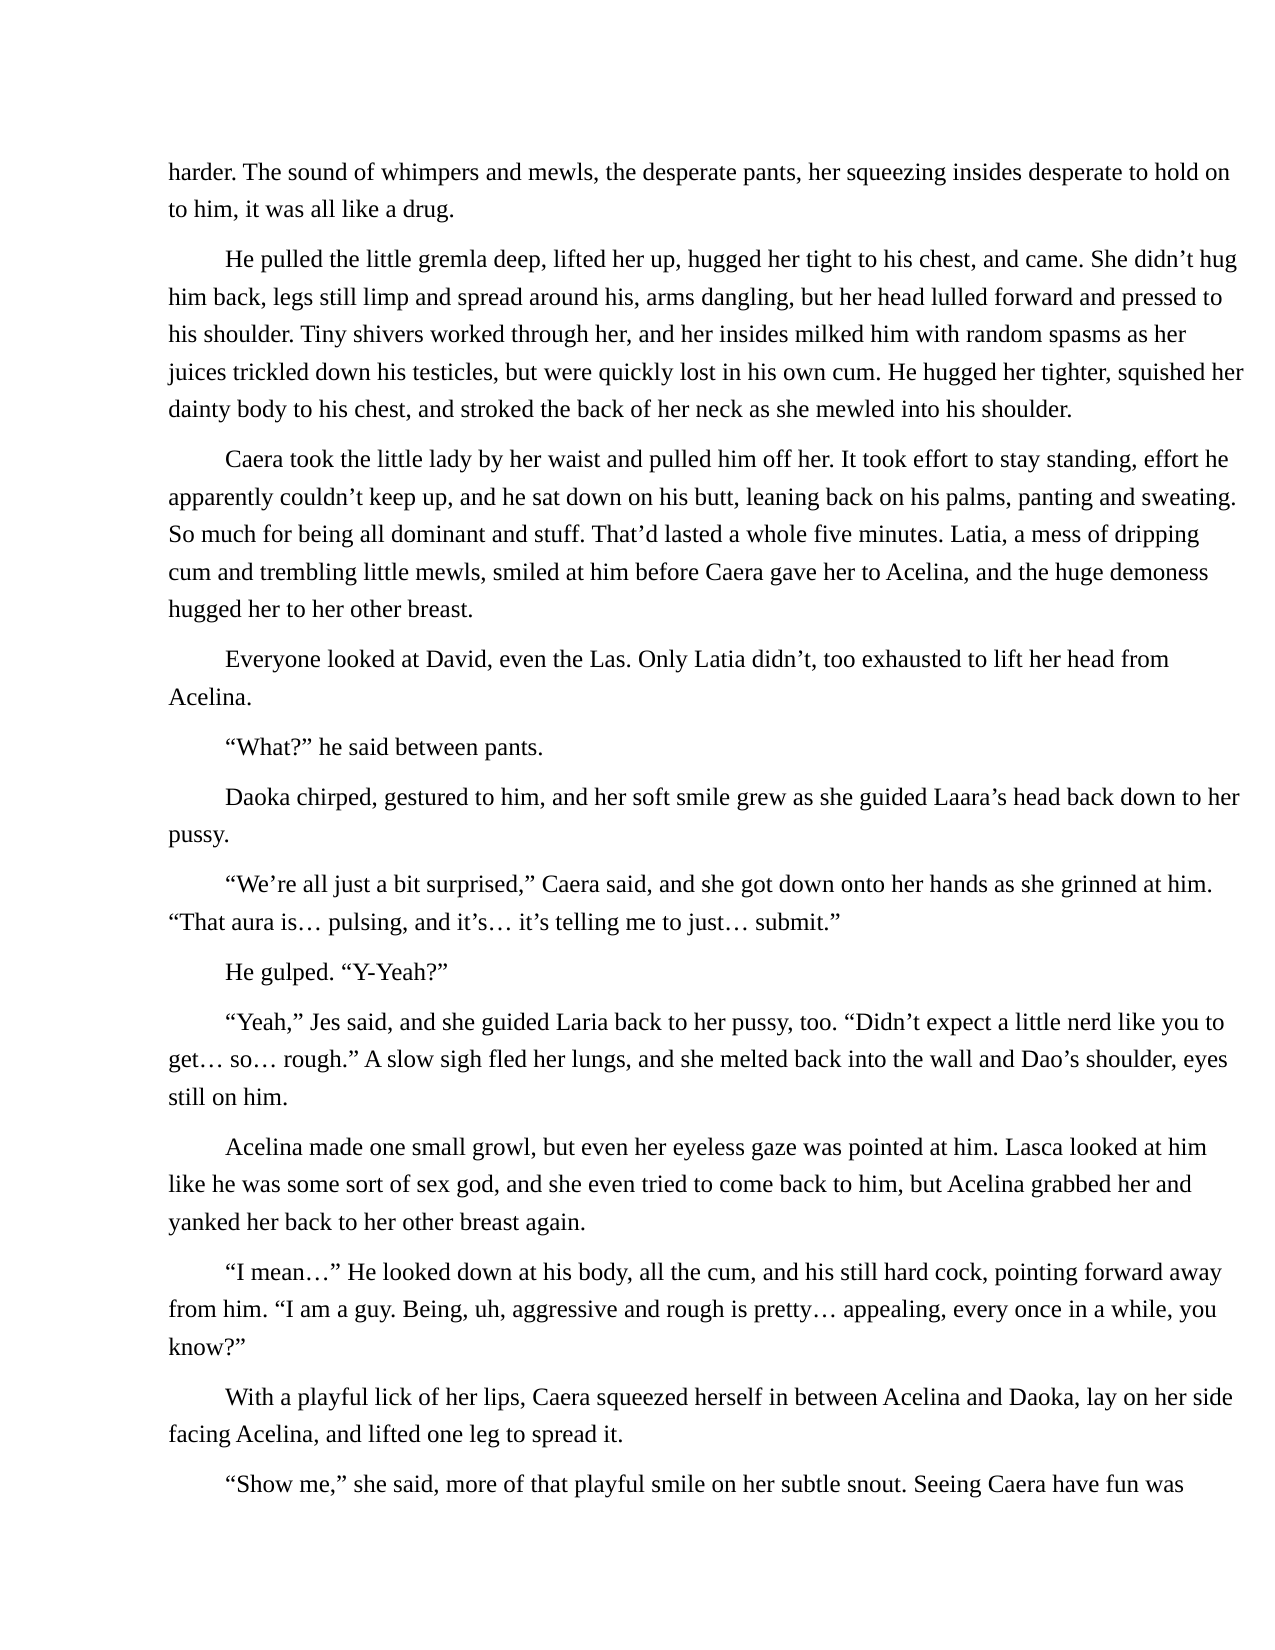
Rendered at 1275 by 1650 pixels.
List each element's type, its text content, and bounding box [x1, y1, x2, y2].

text “Yeah,” Jes said, and she guided Laria back to her pussy, too. “Didn’t expect a little nerd like you to get… so… rough.” A slow sigh fled her lungs, and she melted back into the wall and Dao’s shoulder, eyes still on him. [168, 1000, 1246, 1112]
text Caera took the little lady by her waist and pulled him off her. It took effort to stay standing, effort he apparently couldn’t keep up, and he sat down on his butt, leaning back on his palms, panting and sweating. So much for being all dominant and stuff. That’d lasted a whole five minutes. Latia, a mess of dripping cum and trembling little mewls, smiled at him before Caera gave her to Acelina, and the huge demoness hugged her to her other breast. [168, 437, 1246, 625]
text With a playful lick of her lips, Caera squeezed herself in between Acelina and Daoka, lay on her side facing Acelina, and lifted one leg to spread it. [168, 1375, 1246, 1450]
text Acelina made one small growl, but even her eyeless gaze was pointed at him. Lasca looked at him like he was some sort of sex god, and she even tried to come back to him, but Acelina grabbed her and yanked her back to her other breast again. [168, 1125, 1246, 1237]
text Everyone looked at David, even the Las. Only Latia didn’t, too exhausted to lift her head from Acelina. [168, 637, 1246, 712]
text “What?” he said between pants. [168, 725, 1246, 762]
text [168, 1462, 1246, 1500]
text Daoka chirped, gestured to him, and her soft smile grew as she guided Laara’s head back down to her pussy. [168, 775, 1246, 850]
text He gulped. “Y-Yeah?” [168, 950, 1246, 987]
text “We’re all just a bit surprised,” Caera said, and she got down onto her hands as she grinned at him. “That aura is… pulsing, and it’s… it’s telling me to just… submit.” [168, 862, 1246, 937]
text “I mean…” He looked down at his body, all the cum, and his still hard cock, pointing forward away from him. “I am a guy. Being, uh, aggressive and rough is pretty… appealing, every once in a while, you know?” [168, 1250, 1246, 1362]
text He pulled the little gremla deep, lifted her up, hugged her tight to his chest, and came. She didn’t hug him back, legs still limp and spread around his, arms dangling, but her head lulled forward and pressed to his shoulder. Tiny shivers worked through her, and her insides milked him with random spasms as her juices trickled down his testicles, but were quickly lost in his own cum. He hugged her tighter, squished her dainty body to his chest, and stroked the back of her neck as she mewled into his shoulder. [168, 237, 1246, 425]
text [168, 150, 1246, 225]
